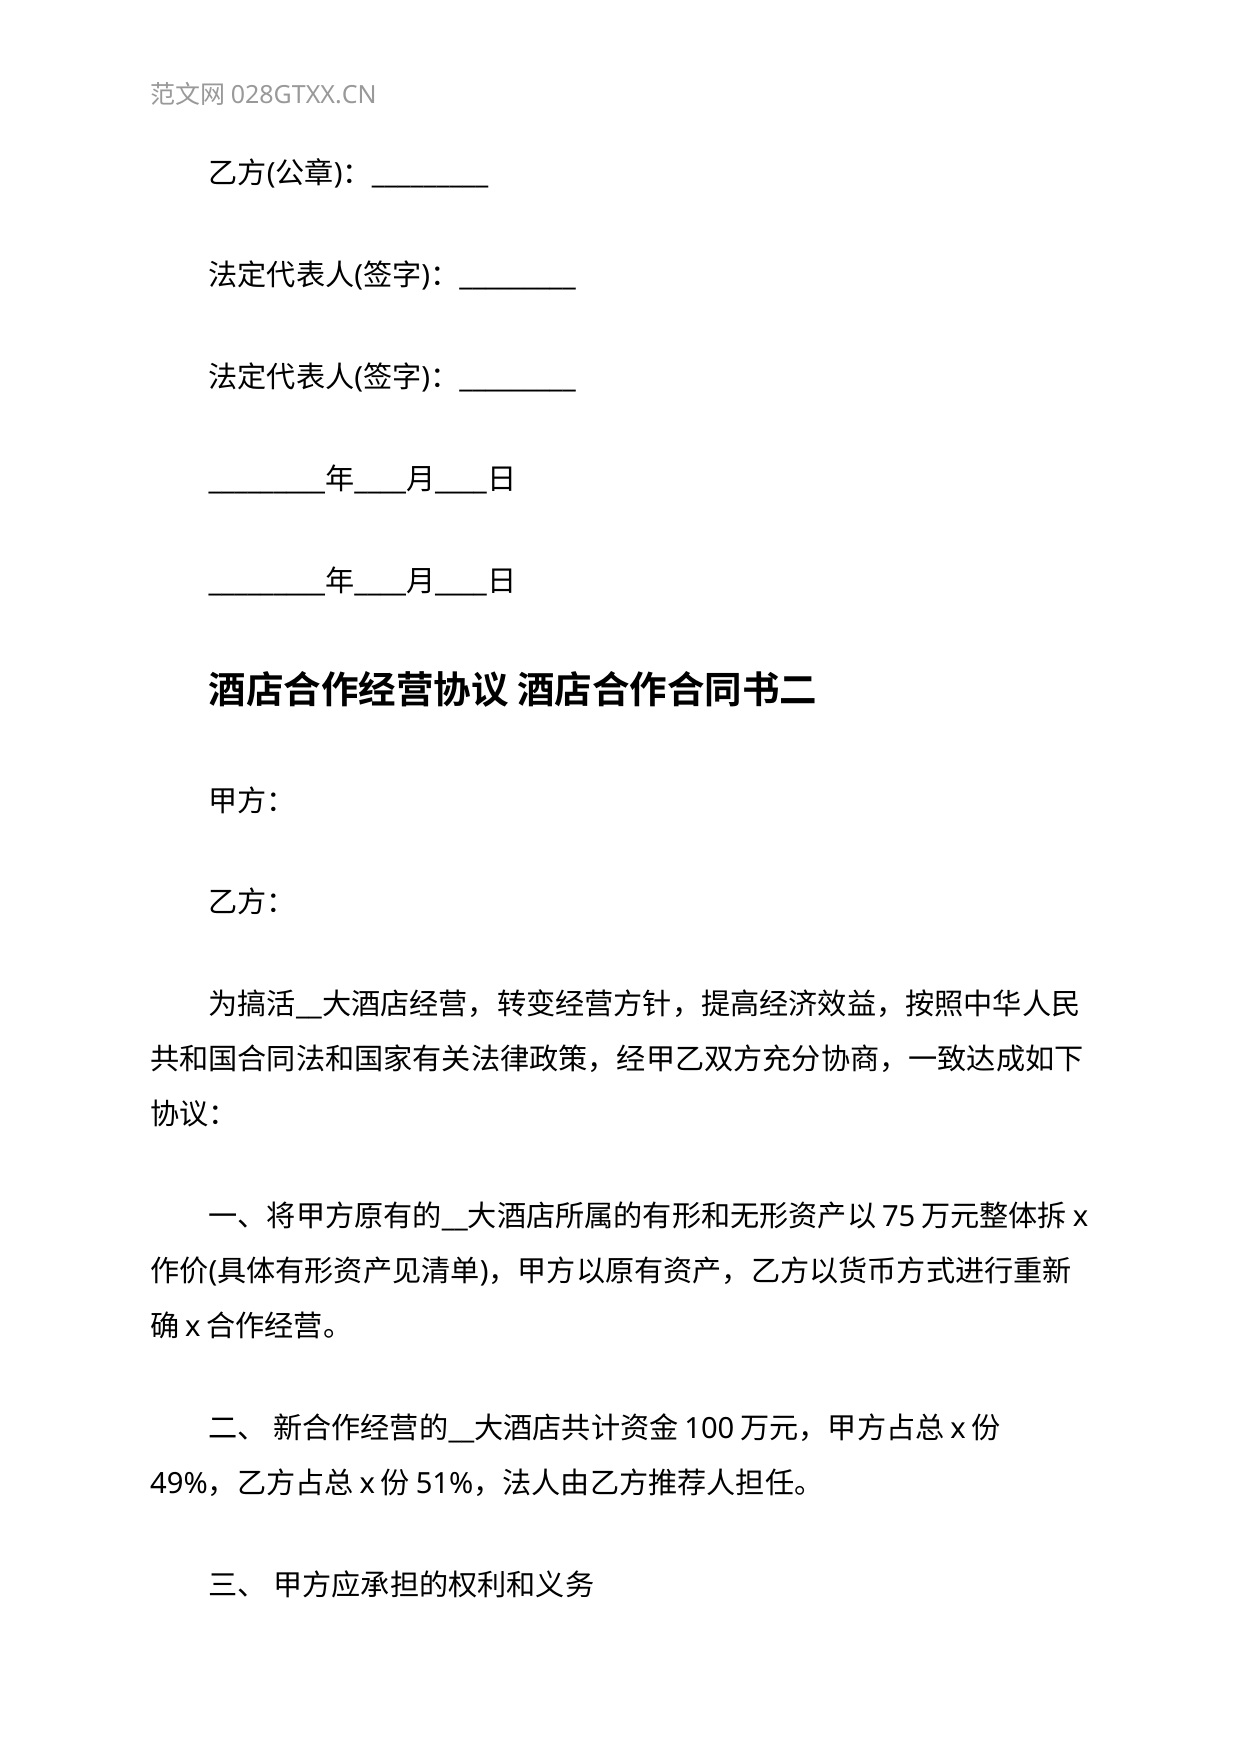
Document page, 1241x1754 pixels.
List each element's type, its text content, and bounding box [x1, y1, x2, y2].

text 一、将甲方原有的__大酒店所属的有形和无形资产以75万元整体拆x作价(具体有形资产见清单)，甲方以原有资产，乙方以货币方式进行重新确x合作经营。 [150, 1192, 1090, 1345]
text _________年____月____日 [150, 456, 1090, 498]
text 乙方(公章)：_________ [150, 150, 1090, 192]
text 法定代表人(签字)：_________ [150, 252, 1090, 294]
text 法定代表人(签字)：_________ [150, 354, 1090, 396]
text 乙方： [150, 879, 1090, 921]
text 三、 甲方应承担的权利和义务 [150, 1561, 1090, 1604]
text 酒店合作经营协议 酒店合作合同书二 [150, 660, 1090, 714]
text 为搞活__大酒店经营，转变经营方针，提高经济效益，按照中华人民共和国合同法和国家有关法律政策，经甲乙双方充分协商，一致达成如下协议： [150, 981, 1090, 1133]
text 甲方： [150, 777, 1090, 819]
text _________年____月____日 [150, 558, 1090, 600]
text 二、 新合作经营的__大酒店共计资金100万元，甲方占总x份49%，乙方占总x份51%，法人由乙方推荐人担任。 [150, 1404, 1090, 1502]
